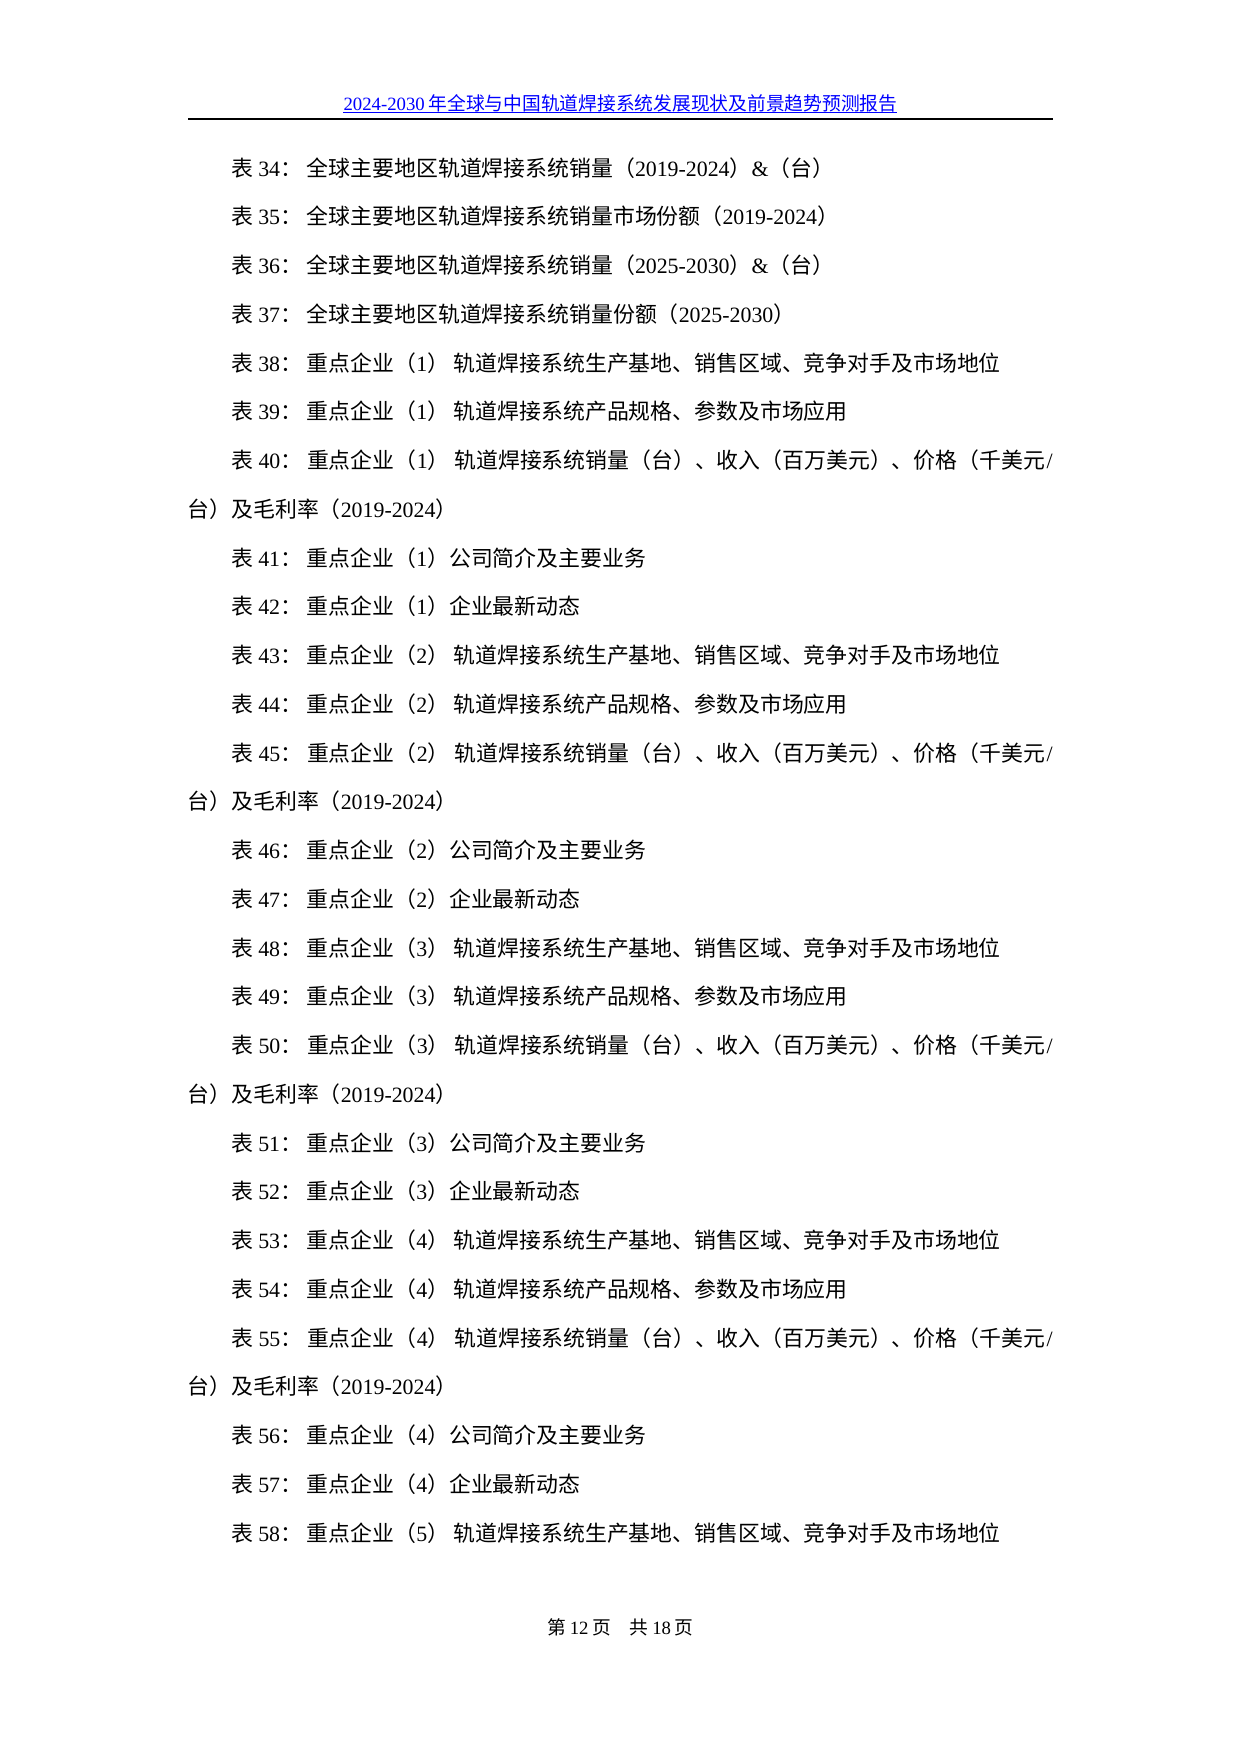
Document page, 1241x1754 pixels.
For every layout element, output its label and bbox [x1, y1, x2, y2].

text [187, 150, 1053, 1548]
